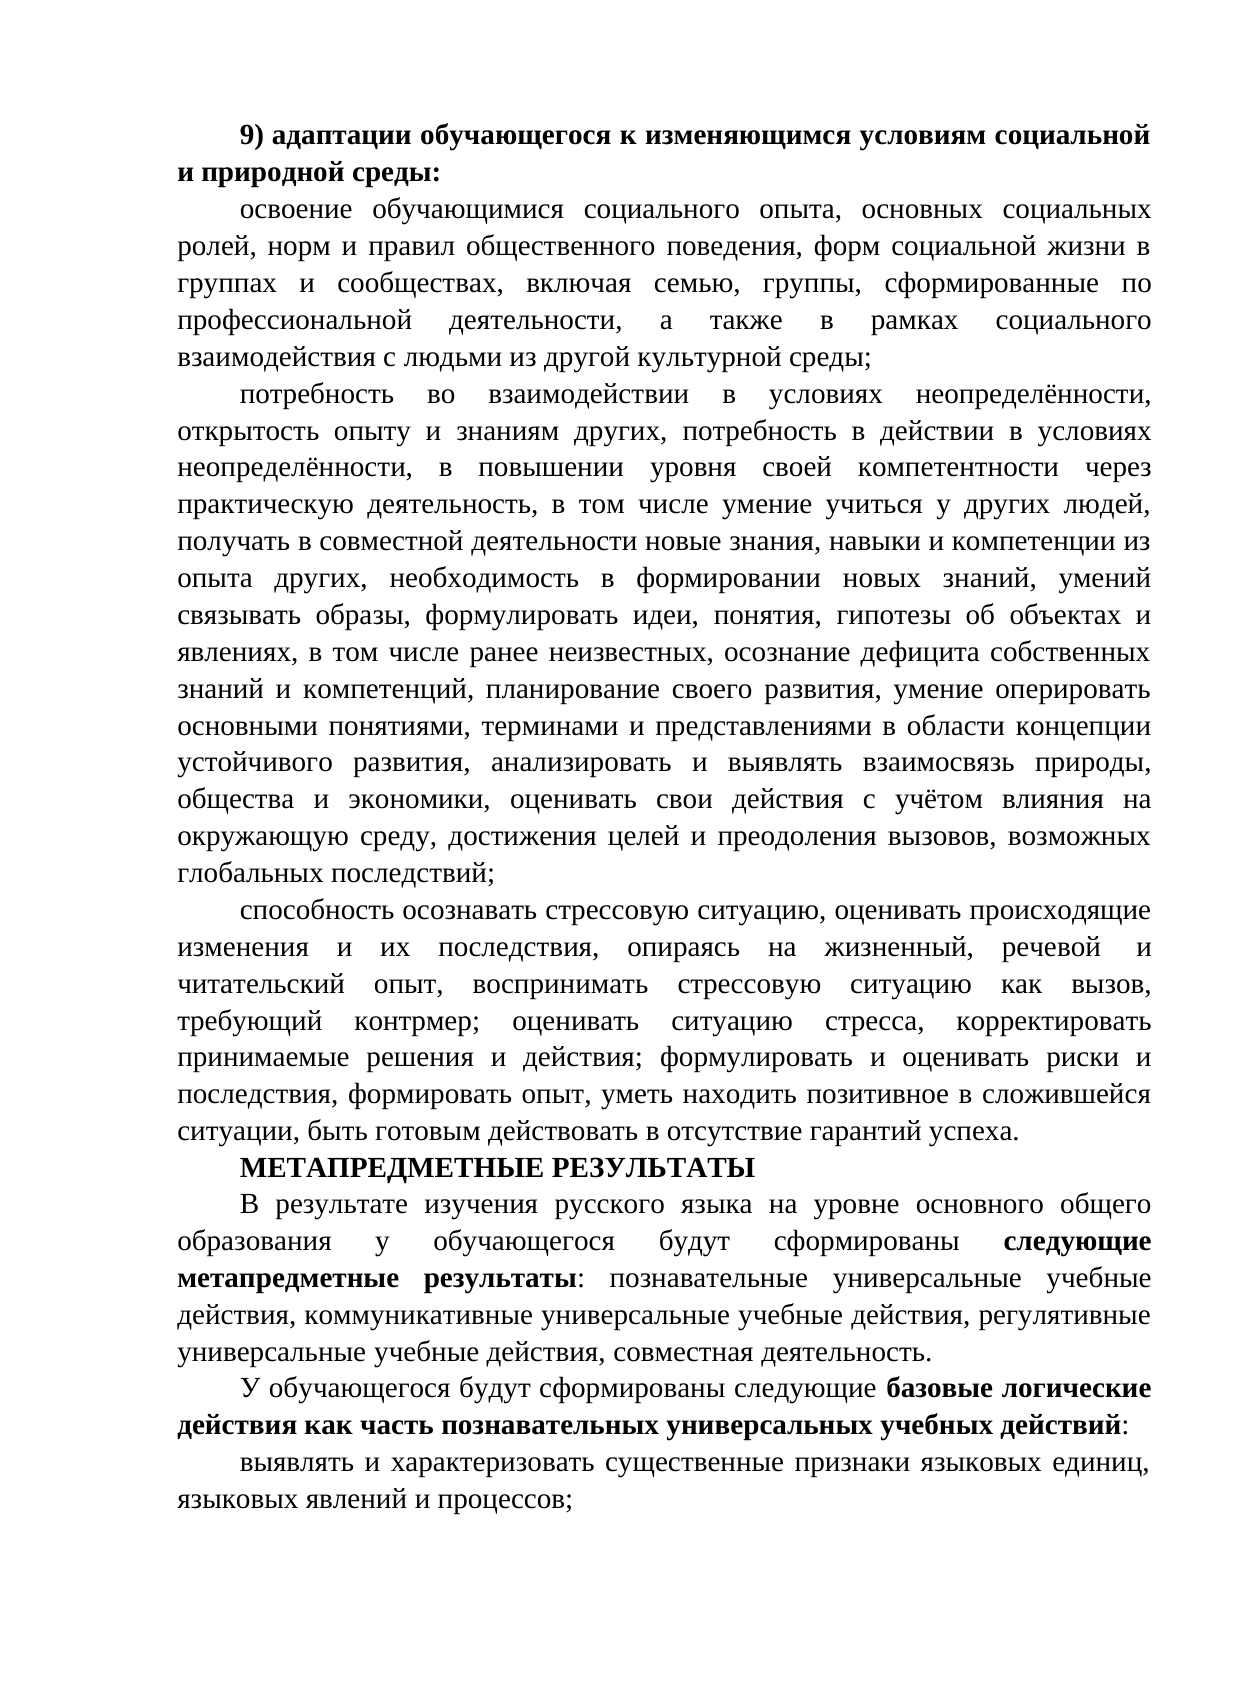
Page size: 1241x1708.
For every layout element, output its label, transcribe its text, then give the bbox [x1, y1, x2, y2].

text У обучающегося будут сформированы следующие базовые логические действия как часть познавательных универсальных учебных действий: [177, 1371, 1151, 1441]
text освоение обучающимися социального опыта, основных социальных ролей, норм и правил общественного поведения, форм социальной жизни в группах и сообществах, включая семью, группы, сформированные по профессиональной деятельности, а также в рамках социального взаимодействия с людьми из другой культурной среды; [177, 191, 1152, 372]
text В результате изучения русского языка на уровне основного общего образования у обучающегося будут сформированы следующие метапредметные результаты: познавательные универсальные учебные действия, коммуникативные универсальные учебные действия, регулятивные универсальные учебные действия, совместная деятельность. [177, 1186, 1152, 1367]
subtitle МЕТАПРЕДМЕТНЫЕ РЕЗУЛЬТАТЫ [239, 1150, 1165, 1184]
text потребность во взаимодействии в условиях неопределённости, открытость опыту и знаниям других, потребность в действии в условиях неопределённости, в повышении уровня своей компетентности через практическую деятельность, в том числе умение учиться у других людей, получать в совместной деятельности новые знания, навыки и компетенции из опыта других, необходимость в формировании новых знаний, умений связывать образы, формулировать идеи, понятия, гипотезы об объектах и явлениях, в том числе ранее неизвестных, осознание дефицита собственных знаний и компетенций, планирование своего развития, умение оперировать основными понятиями, терминами и представлениями в области концепции устойчивого развития, анализировать и выявлять взаимосвязь природы, общества и экономики, оценивать свои действия с учётом влияния на окружающую среду, достижения целей и преодоления вызовов, возможных глобальных последствий; [177, 376, 1152, 889]
text способность осознавать стрессовую ситуацию, оценивать происходящие изменения и их последствия, опираясь на жизненный, речевой и читательский опыт, воспринимать стрессовую ситуацию как вызов, требующий контрмер; оценивать ситуацию стресса, корректировать принимаемые решения и действия; формулировать и оценивать риски и последствия, формировать опыт, уметь находить позитивное в сложившейся ситуации, быть готовым действовать в отсутствие гарантий успеха. [177, 892, 1152, 1147]
text выявлять и характеризовать существенные признаки языковых единиц, языковых явлений и процессов; [177, 1444, 1151, 1514]
subtitle адаптации обучающегося к изменяющимся условиям социальной и природной среды: [177, 117, 1151, 188]
